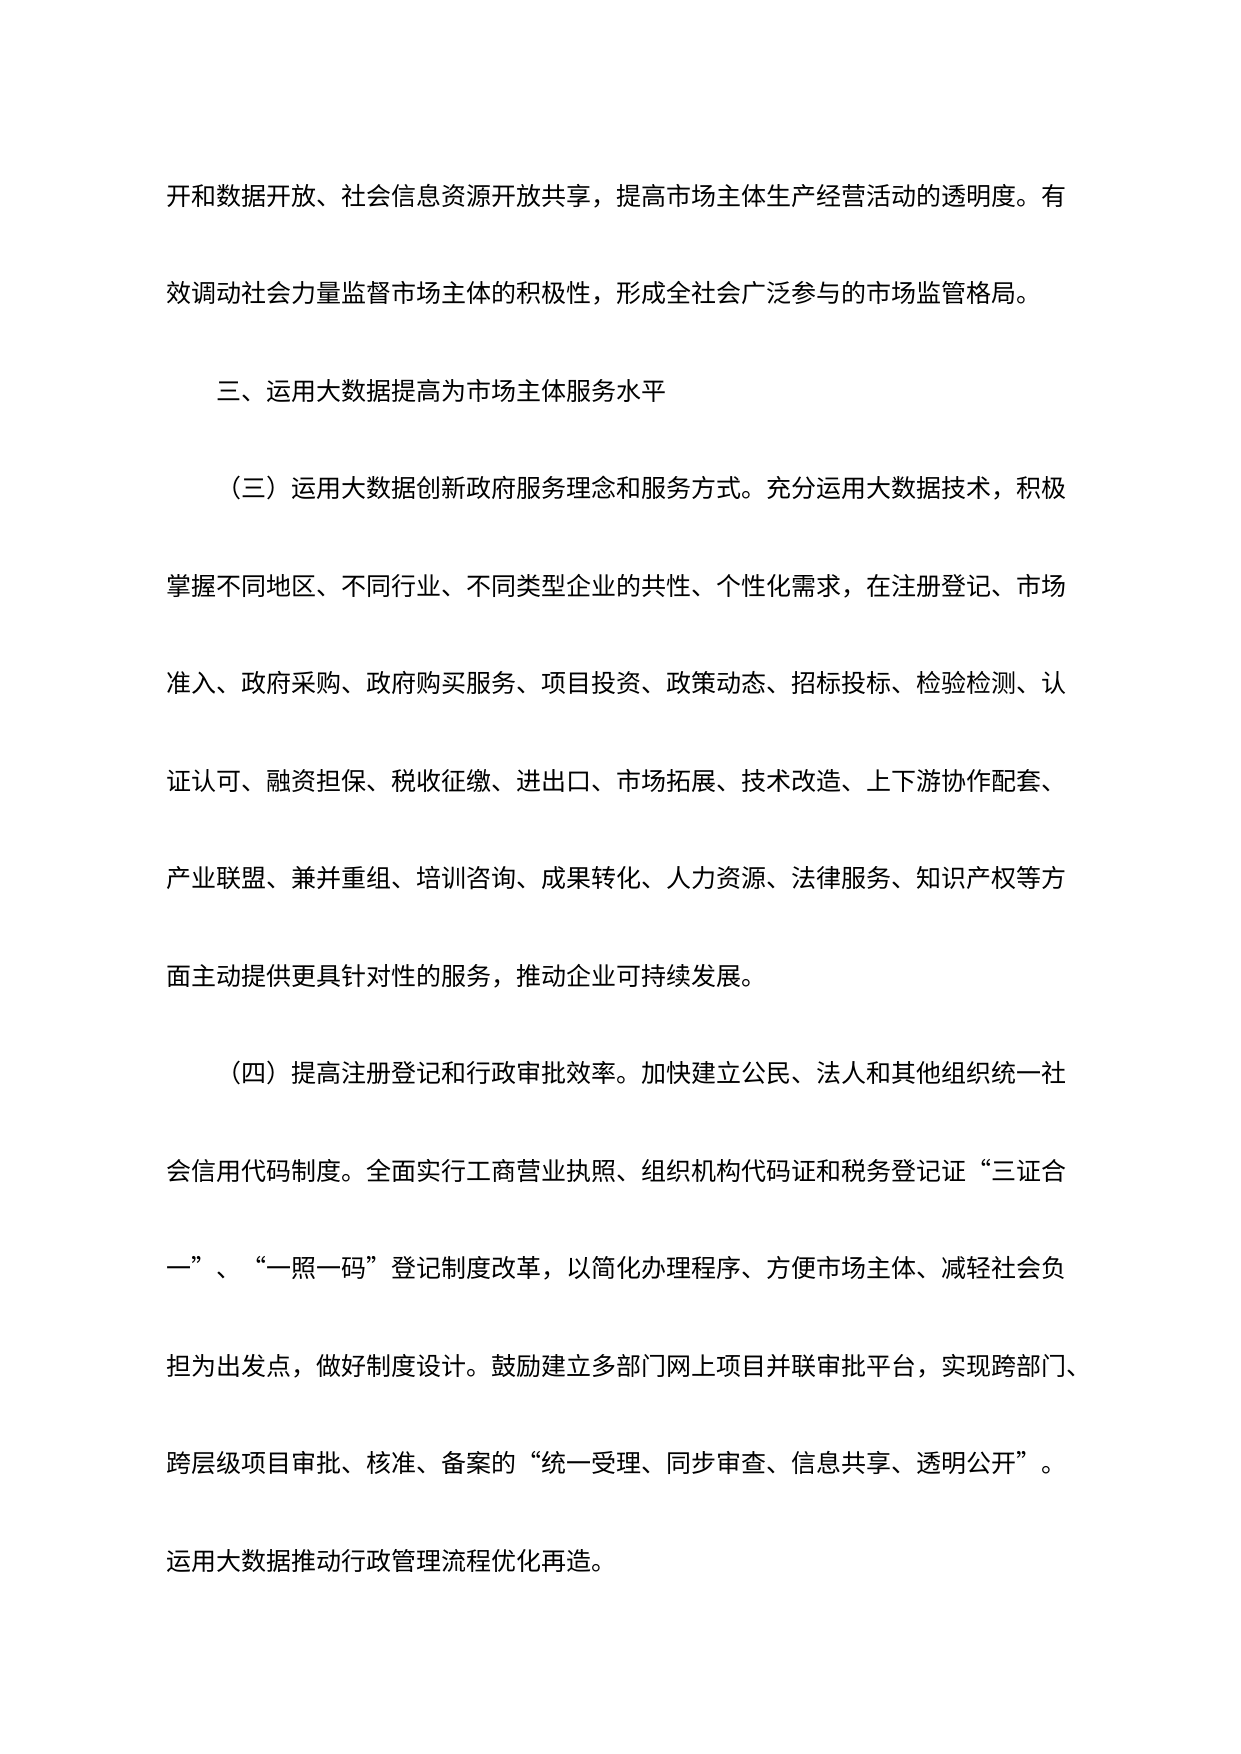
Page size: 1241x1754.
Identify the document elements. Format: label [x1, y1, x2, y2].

text [167, 1383, 1085, 1592]
text [167, 162, 1085, 1346]
